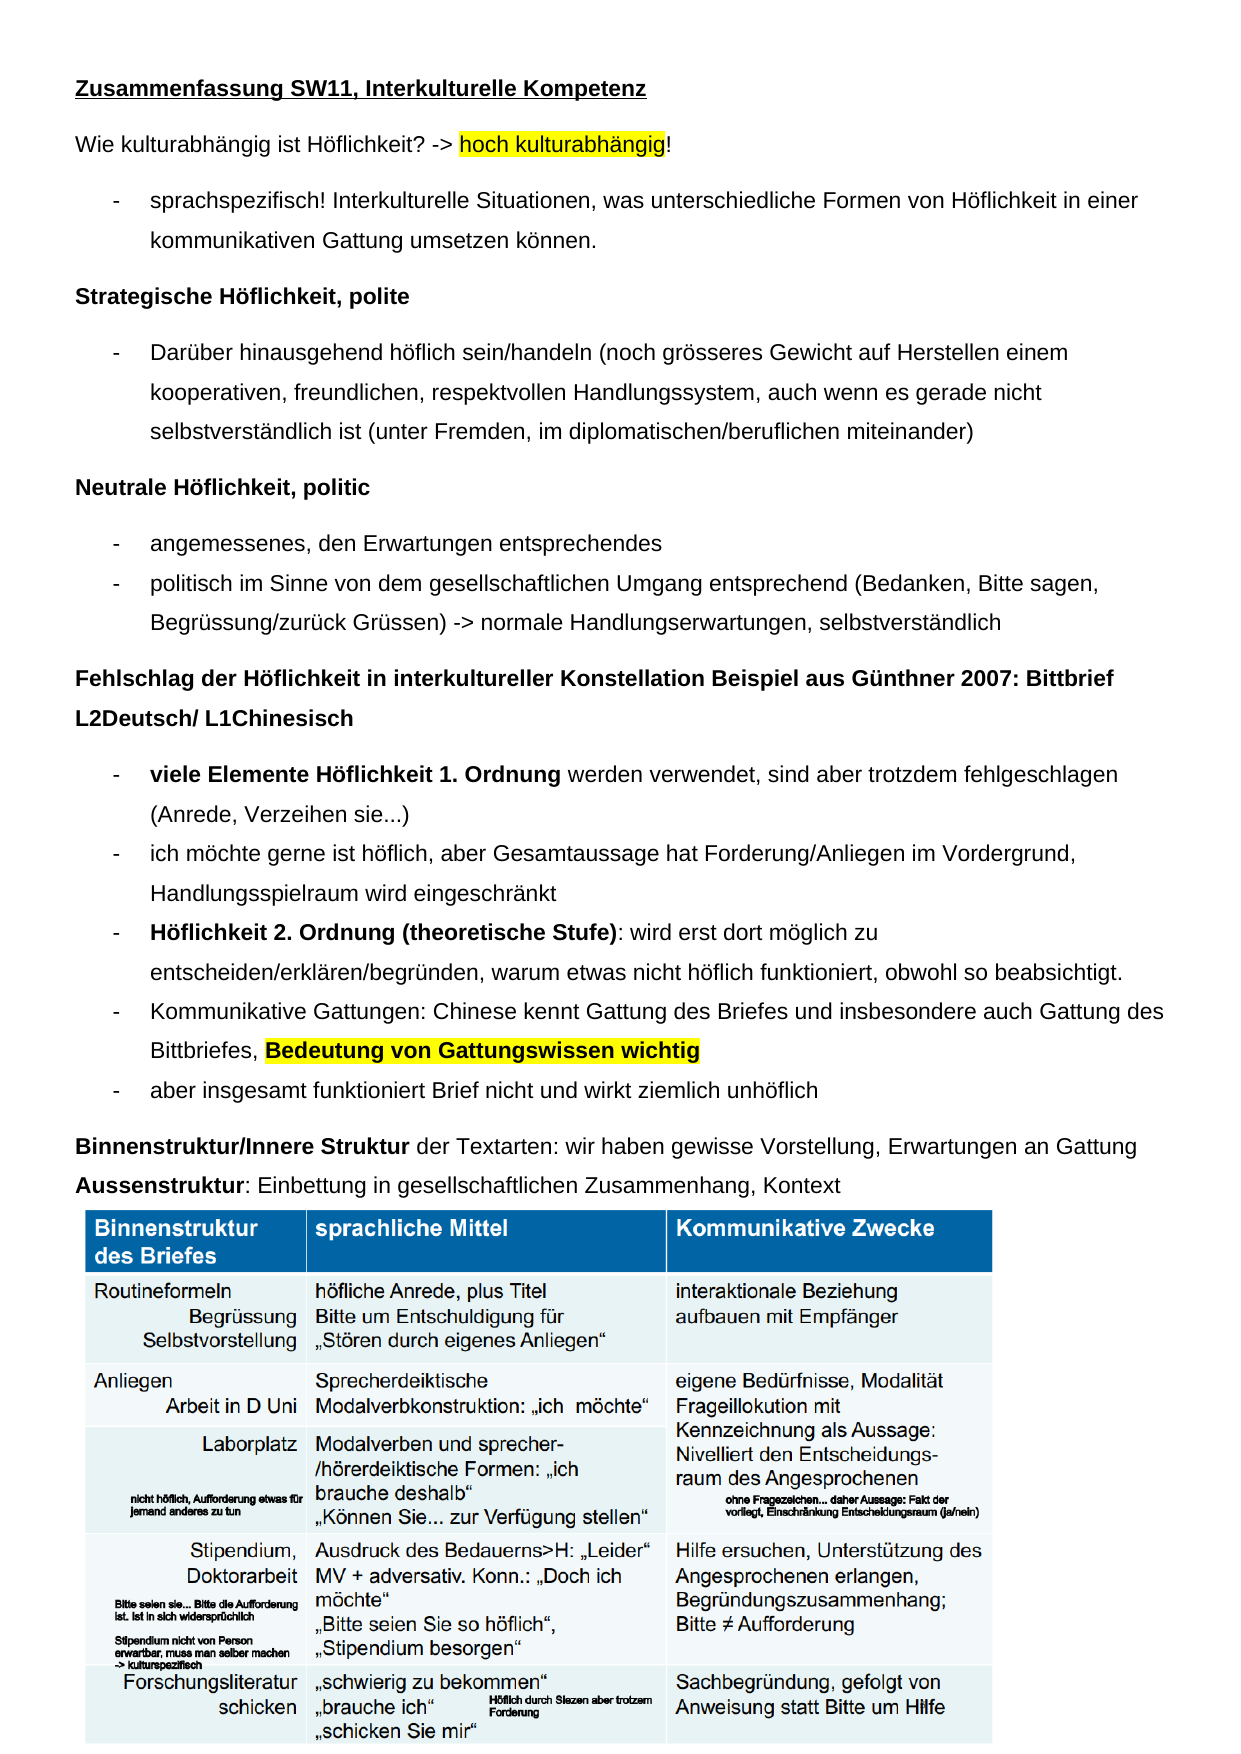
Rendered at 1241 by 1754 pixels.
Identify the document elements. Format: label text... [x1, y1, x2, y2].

text Zusammenfassung SW11, Interkulturelle Kompetenz [75, 75, 1165, 101]
text Neutrale Höflichkeit, politic [75, 474, 1165, 501]
list angemessenes, den Erwartungen entsprechendes [112, 530, 1165, 557]
list ich möchte gerne ist höflich, aber Gesamtaussage hat Forderung/Anliegen im Vordergrund, Handlungsspielraum wird eingeschränkt [112, 840, 1165, 906]
text Wie kulturabhängig ist Höflichkeit? -> hoch kulturabhängig! [665, 131, 1165, 157]
list viele Elemente Höflichkeit 1. Ordnung werden verwendet, sind aber trotzdem fehlgeschlagen (Anrede, Verzeihen sie...) [112, 761, 1165, 827]
list aber insgesamt funktioniert Brief nicht und wirkt ziemlich unhöflich [112, 1077, 1165, 1103]
text Aussenstruktur: Einbettung in gesellschaftlichen Zusammenhang, Kontext [75, 1172, 1165, 1199]
list Höflichkeit 2. Ordnung (theoretische Stufe): wird erst dort möglich zu entscheiden/erklären/begründen, warum etwas nicht höflich funktioniert, obwohl so beabsichtigt. [112, 919, 1165, 985]
list Kommunikative Gattungen: Chinese kennt Gattung des Briefes und insbesondere auch Gattung des Bittbriefes, Bedeutung von Gattungswissen wichtig [112, 998, 1165, 1064]
picture [75, 1205, 997, 1744]
text Strategische Höflichkeit, polite [75, 283, 1165, 309]
text Binnenstruktur/Innere Struktur der Textarten: wir haben gewisse Vorstellung, Erwartungen an Gattung [75, 1133, 1165, 1159]
list Darüber hinausgehend höflich sein/handeln (noch grösseres Gewicht auf Herstellen einem kooperativen, freundlichen, respektvollen Handlungssystem, auch wenn es gerade nicht selbstverständlich ist (unter Fremden, im diplomatischen/beruflichen miteinander) [112, 339, 1165, 444]
list sprachspezifisch! Interkulturelle Situationen, was unterschiedliche Formen von Höflichkeit in einer kommunikativen Gattung umsetzen können. [112, 187, 1165, 253]
list politisch im Sinne von dem gesellschaftlichen Umgang entsprechend (Bedanken, Bitte sagen, Begrüssung/zurück Grüssen) -> normale Handlungserwartungen, selbstverständlich [112, 570, 1165, 636]
text Fehlschlag der Höflichkeit in interkultureller Konstellation Beispiel aus Günthner 2007: Bittbrief L2Deutsch/ L1Chinesisch [75, 665, 1165, 731]
text Wie kulturabhängig ist Höflichkeit? -> hoch kulturabhängig! [75, 131, 459, 157]
